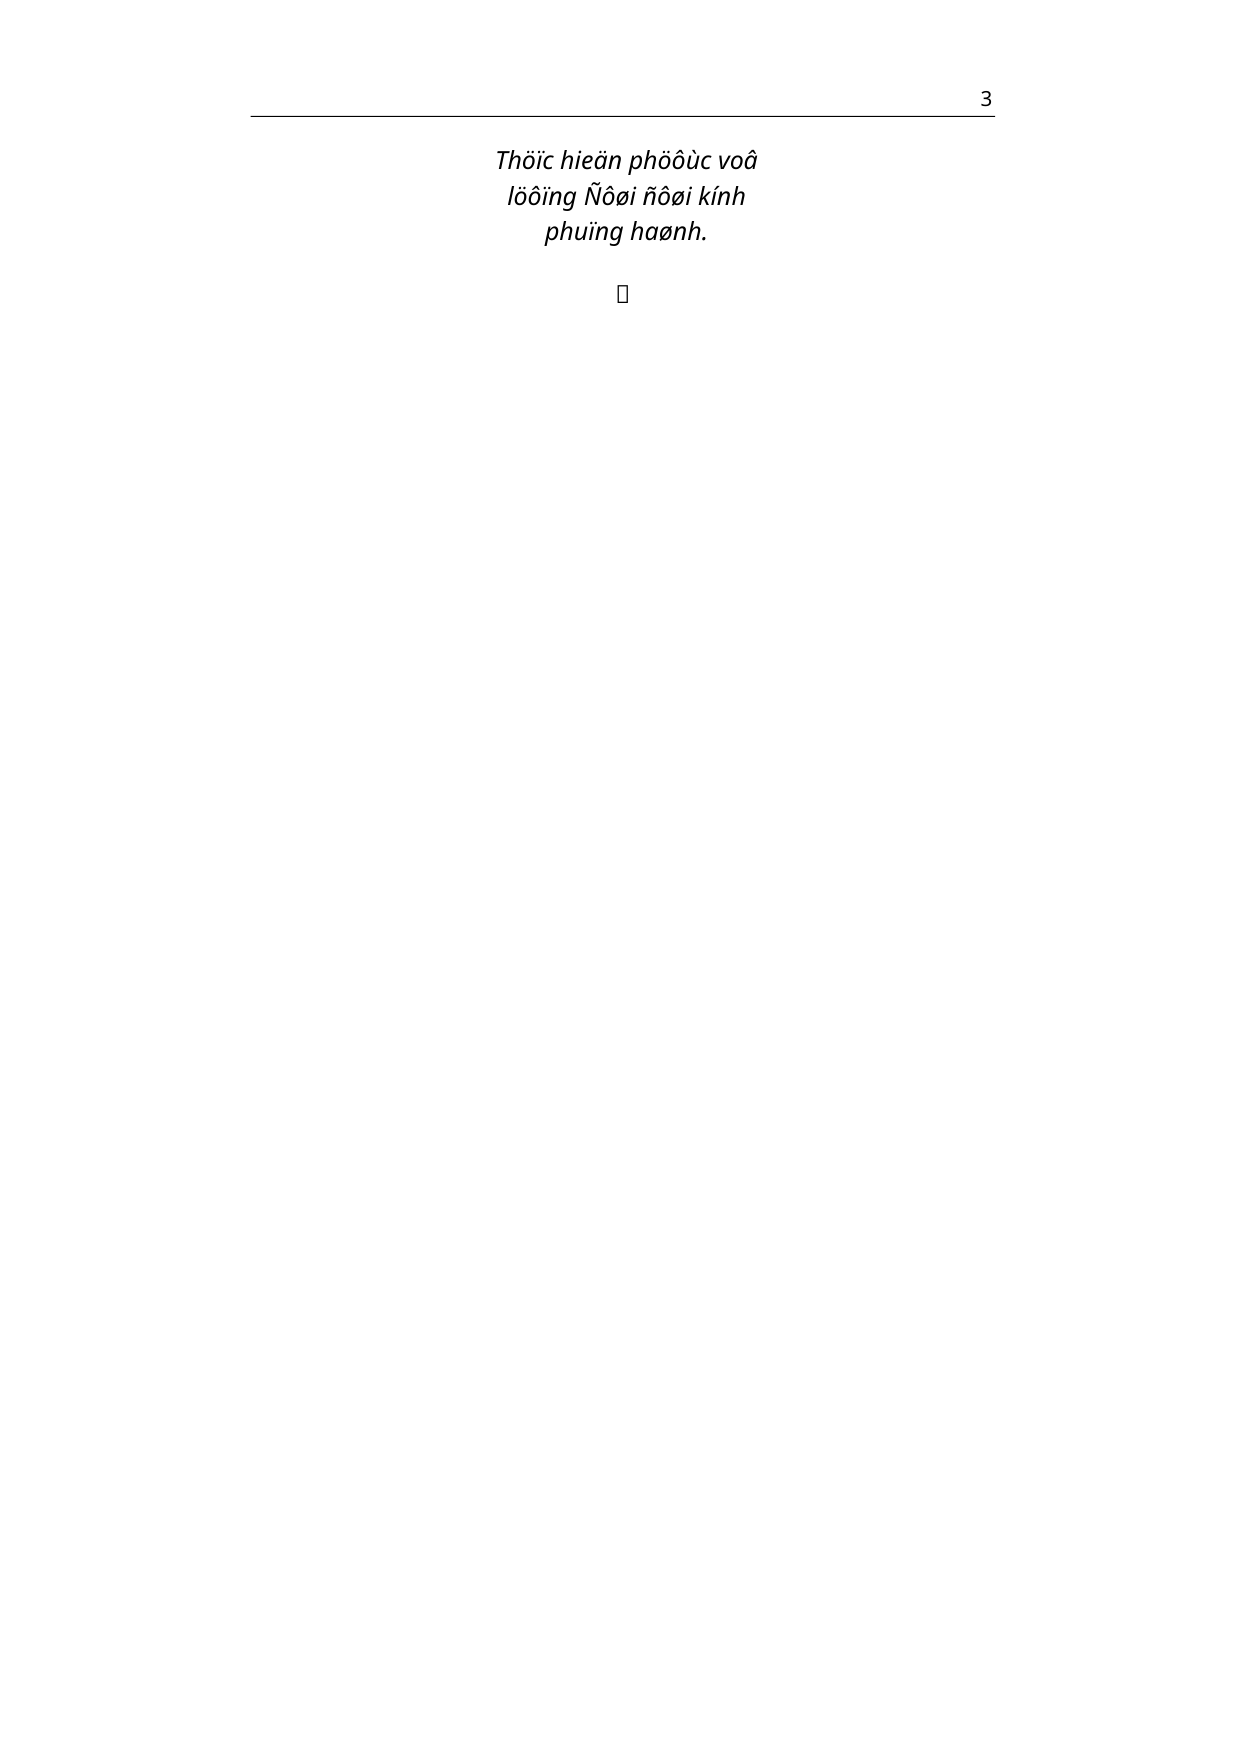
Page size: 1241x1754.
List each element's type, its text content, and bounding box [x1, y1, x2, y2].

text 3 [175, 84, 992, 112]
text Thöïc hieän phöôùc voâ löôïng Ñôøi ñôøi kính phuïng haønh. [491, 142, 762, 248]
text  [180, 277, 1065, 311]
